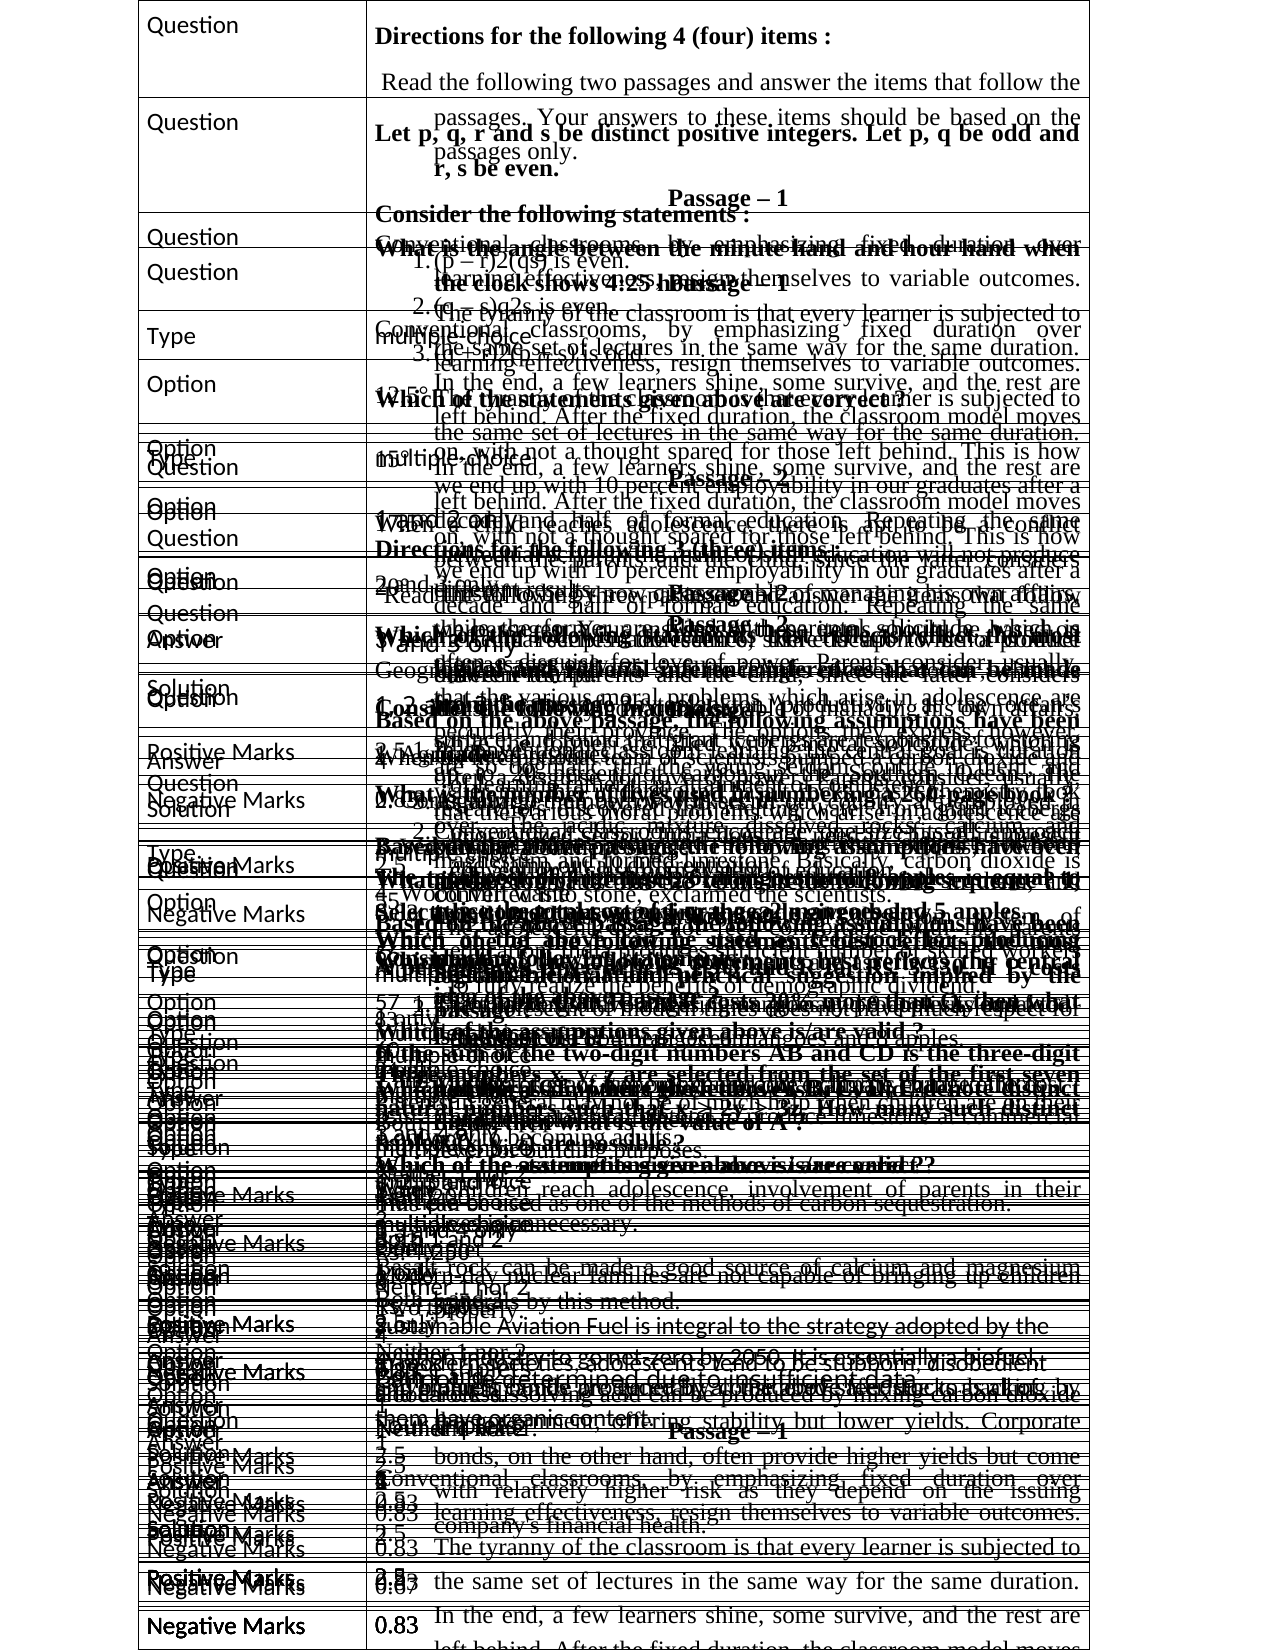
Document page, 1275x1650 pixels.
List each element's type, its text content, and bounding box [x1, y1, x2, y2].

table_cell Option [139, 1248, 366, 1299]
table_cell [367, 1505, 1089, 1552]
table_header Passage – 2 Geographers analyzed 175 satellite images of ocean colour, which is an indicator of phytoplankton productivity at the ocean’s surface, and found that giant icebergs are responsible for storing up to 20 percent of carbon in the Southern Ocean. The researchers discovered that melting water from giant icebergs which contains iron and other nutrients, supports hitherto unexpectedly high levels of phytoplankton growth. Based on the above passage, the following assumptions have been made : Giant icebergs have a bearing on primary productivity and food chains of the Southern Ocean. Melting of giant icebergs can produce climate change effects and impact world fisheries. Which of the assumptions given above is/are valid ? [367, 589, 1089, 1199]
table_header Question [139, 248, 366, 442]
table_header Question [139, 589, 366, 1199]
table_header Directions for the following 4 (four) items : Read the following two passages and answer the items that follow the passages. Your answers to these items should be based on the passages only. Passage – 1 Conventional classrooms, by emphasizing fixed duration over learning effectiveness, resign themselves to variable outcomes. The tyranny of the classroom is that every learner is subjected to the same set of lectures in the same way for the same duration. In the end, a few learners shine, some survive, and the rest are left behind. After the fixed duration, the classroom model moves on, with not a thought spared for those left behind. This is how we end up with 10 percent employability in our graduates after a decade and half of formal education. Repeating the same ineffectual script in the realm of skill education will not produce different results. Which of the following statements best reflects/reflect the most logical and rational inference/inferences that can be made from the passage ? In conventional classroom learning, the central goal is duration of learning rather than attainment of competency. Conventional classrooms encourage one-size-fits-all approach and stamp out all differentiation. Select the correct answer using the code given below. [367, 1, 1089, 247]
table_cell Neither 1 nor 2 [367, 1405, 1089, 1456]
table_header Passage – 1 Conventional classrooms, by emphasizing fixed duration over learning effectiveness, resign themselves to variable outcomes. The tyranny of the classroom is that every learner is subjected to the same set of lectures in the same way for the same duration. In the end, a few learners shine, some survive, and the rest are left behind. After the fixed duration, the classroom model moves on, with not a thought spared for those left behind. This is how we end up with 10 percent employability in our graduates after a decade and half of formal education. Repeating the same ineffectual script in the realm of skill education will not produce different results. Based on the above passage, the following assumptions have been made : As a large number of workers in our country are employed in unorganized sector, India does not need to change its present conventional classroom system of education. Even with its present conventional classroom system of education, India produces sufficient number of skilled workers to fully realize the benefits of demographic dividend. Which of the assumptions given above is/are valid ? [367, 248, 1089, 442]
table_cell Both 1 and 2 [367, 1353, 1089, 1404]
table_cell Answer [139, 1457, 366, 1504]
table_cell multiple-choice [367, 1200, 1089, 1247]
table_header Question [139, 1, 366, 247]
table_cell Solution [139, 1505, 366, 1552]
table_cell 1 only [367, 1248, 1089, 1299]
table_cell Negative Marks [139, 1602, 366, 1649]
table_cell 0.83 [367, 1602, 1089, 1649]
table_cell Option [139, 1301, 366, 1352]
table_cell Option [139, 1353, 366, 1404]
table_cell Option [139, 1405, 366, 1456]
table_cell 1 [367, 1457, 1089, 1504]
table_header Directions for the following 3 (three) items : Read the following three passages and answer the items that follow the passages. Your answers to these items should be based on the passages only. Passage – 1 When an international team of scientists pumped a carbon dioxide and water mix into underground basalt rocks, basic chemistry took over. The acidic mixture dissolved rocks’ calcium and magnesium and formed limestone. Basically, carbon dioxide is converted into stone, exclaimed the scientists. Which one of the following statements best reflects the most logical, rational and practical suggestion implied by the passage ? [367, 514, 1089, 588]
table_cell Type [139, 1200, 366, 1247]
table_cell Positive Marks [139, 1554, 366, 1601]
table_header Question [139, 514, 366, 588]
table_cell 2.5 [367, 1554, 1089, 1601]
table_header Question [139, 443, 366, 513]
table_cell 2 only [367, 1301, 1089, 1352]
